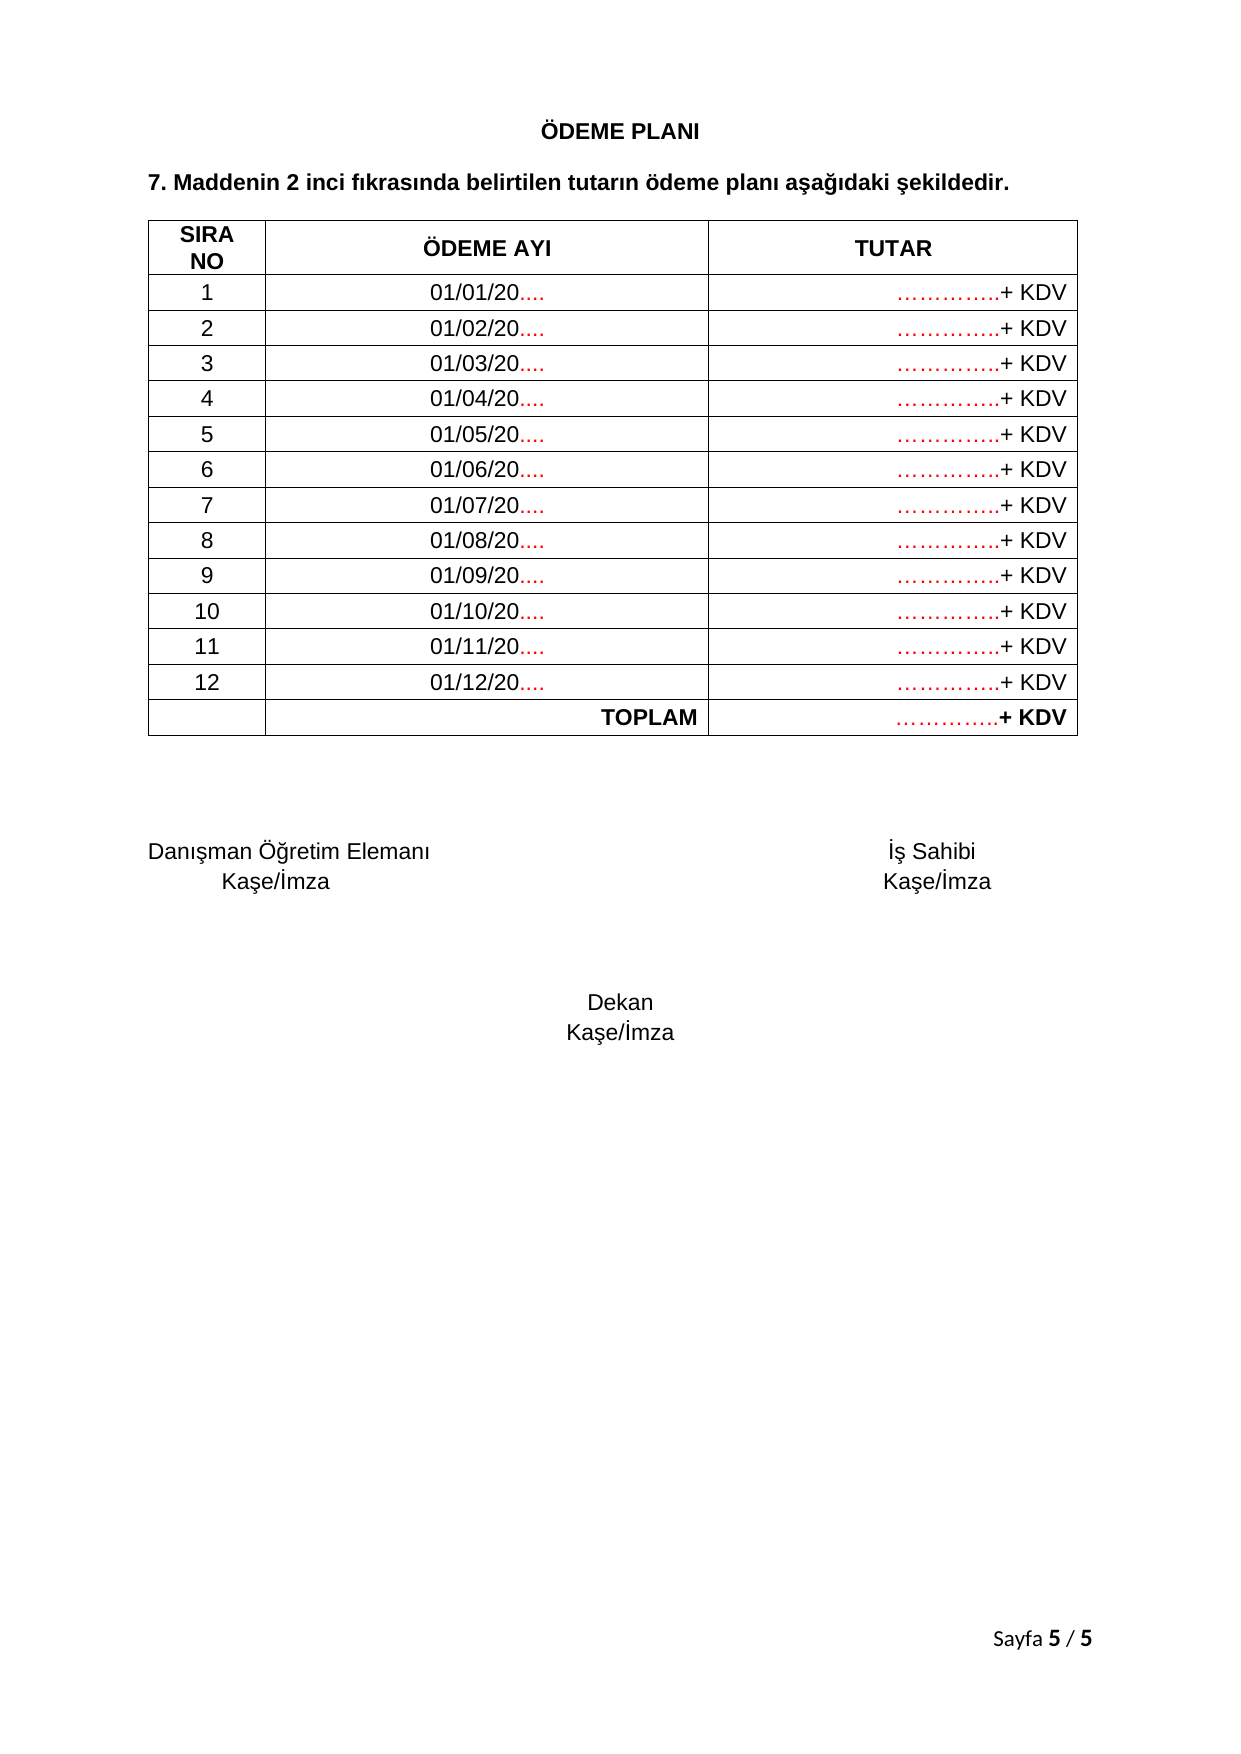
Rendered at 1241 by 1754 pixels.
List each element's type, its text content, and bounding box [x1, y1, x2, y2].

table_cell …………..+ KDV [709, 594, 1077, 628]
table_cell 01/02/20.... [266, 311, 708, 345]
table_cell 5 [149, 417, 265, 451]
text Dekan [148, 989, 1093, 1015]
table_cell 6 [149, 452, 265, 487]
table_cell 3 [149, 346, 265, 380]
table_cell 12 [149, 665, 265, 699]
text Kaşe/İmza [148, 1019, 1093, 1045]
table_cell …………..+ KDV [709, 417, 1077, 451]
table_cell 01/12/20.... [266, 665, 708, 699]
table_header TUTAR [709, 221, 1077, 274]
table_cell …………..+ KDV [709, 700, 1077, 734]
table_cell …………..+ KDV [709, 559, 1077, 593]
text Kaşe/İmza Kaşe/İmza [148, 868, 1093, 894]
table_header SIRA NO [149, 221, 265, 274]
table_cell …………..+ KDV [709, 381, 1077, 416]
text ÖDEME PLANI [148, 118, 1093, 144]
table_cell 01/07/20.... [266, 488, 708, 522]
table_cell 10 [149, 594, 265, 628]
table_cell [149, 700, 265, 734]
table_cell 01/06/20.... [266, 452, 708, 487]
table_cell 1 [149, 275, 265, 309]
table_cell 01/03/20.... [266, 346, 708, 380]
table_cell …………..+ KDV [709, 488, 1077, 522]
table_cell …………..+ KDV [709, 523, 1077, 557]
table_cell 01/11/20.... [266, 629, 708, 664]
table_cell 01/01/20.... [266, 275, 708, 309]
table_cell …………..+ KDV [709, 629, 1077, 664]
table_cell 4 [149, 381, 265, 416]
text Danışman Öğretim Elemanı İş Sahibi [148, 838, 1093, 864]
table_cell 01/04/20.... [266, 381, 708, 416]
table_cell …………..+ KDV [709, 452, 1077, 487]
table_cell 2 [149, 311, 265, 345]
table_cell …………..+ KDV [709, 346, 1077, 380]
table_cell …………..+ KDV [709, 665, 1077, 699]
table_cell TOPLAM [266, 700, 708, 734]
table_cell 01/09/20.... [266, 559, 708, 593]
table_cell 01/10/20.... [266, 594, 708, 628]
table_cell 01/08/20.... [266, 523, 708, 557]
table_header ÖDEME AYI [266, 221, 708, 274]
table_cell 9 [149, 559, 265, 593]
table_cell …………..+ KDV [709, 275, 1077, 309]
table_cell …………..+ KDV [709, 311, 1077, 345]
table_cell 8 [149, 523, 265, 557]
table_cell 11 [149, 629, 265, 664]
table_cell 01/05/20.... [266, 417, 708, 451]
text 7. Maddenin 2 inci fıkrasında belirtilen tutarın ödeme planı aşağıdaki şekildedir. [148, 169, 1093, 196]
table_cell 7 [149, 488, 265, 522]
